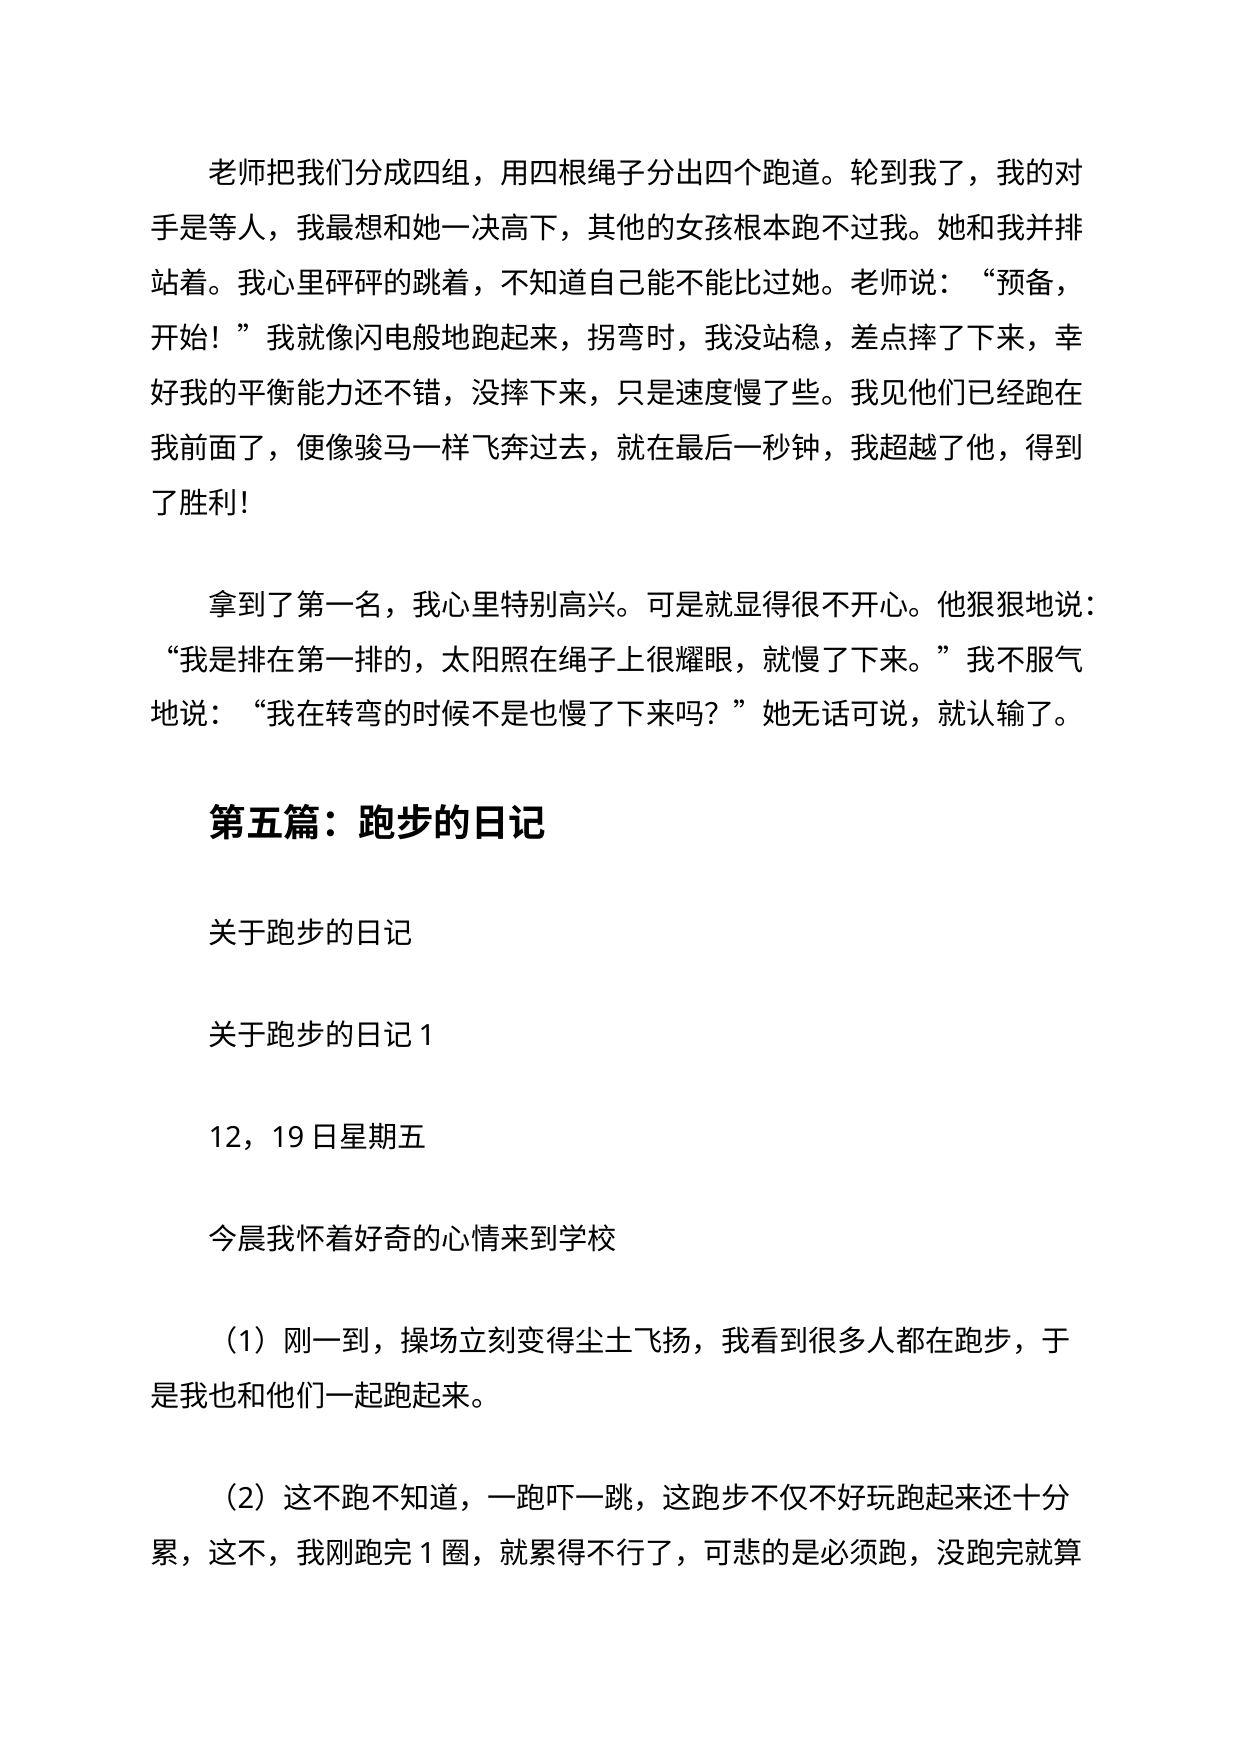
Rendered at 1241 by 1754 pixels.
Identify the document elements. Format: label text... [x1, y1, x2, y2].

text 关于跑步的日记1 [150, 1012, 1090, 1054]
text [150, 1474, 1090, 1572]
text 关于跑步的日记 [150, 910, 1090, 952]
text 第五篇：跑步的日记 [150, 793, 1090, 847]
text （1）刚一到，操场立刻变得尘土飞扬，我看到很多人都在跑步，于是我也和他们一起跑起来。 [150, 1318, 1090, 1415]
text 今晨我怀着好奇的心情来到学校 [150, 1216, 1090, 1258]
text 拿到了第一名，我心里特别高兴。可是就显得很不开心。他狠狠地说：“我是排在第一排的，太阳照在绳子上很耀眼，就慢了下来。”我不服气地说：“我在转弯的时候不是也慢了下来吗？”她无话可说，就认输了。 [150, 581, 1090, 733]
text 老师把我们分成四组，用四根绳子分出四个跑道。轮到我了，我的对手是等人，我最想和她一决高下，其他的女孩根本跑不过我。她和我并排站着。我心里砰砰的跳着，不知道自己能不能比过她。老师说：“预备，开始！”我就像闪电般地跑起来，拐弯时，我没站稳，差点摔了下来，幸好我的平衡能力还不错，没摔下来，只是速度慢了些。我见他们已经跑在我前面了，便像骏马一样飞奔过去，就在最后一秒钟，我超越了他，得到了胜利！ [150, 150, 1090, 522]
text 12，19日星期五 [150, 1114, 1090, 1156]
